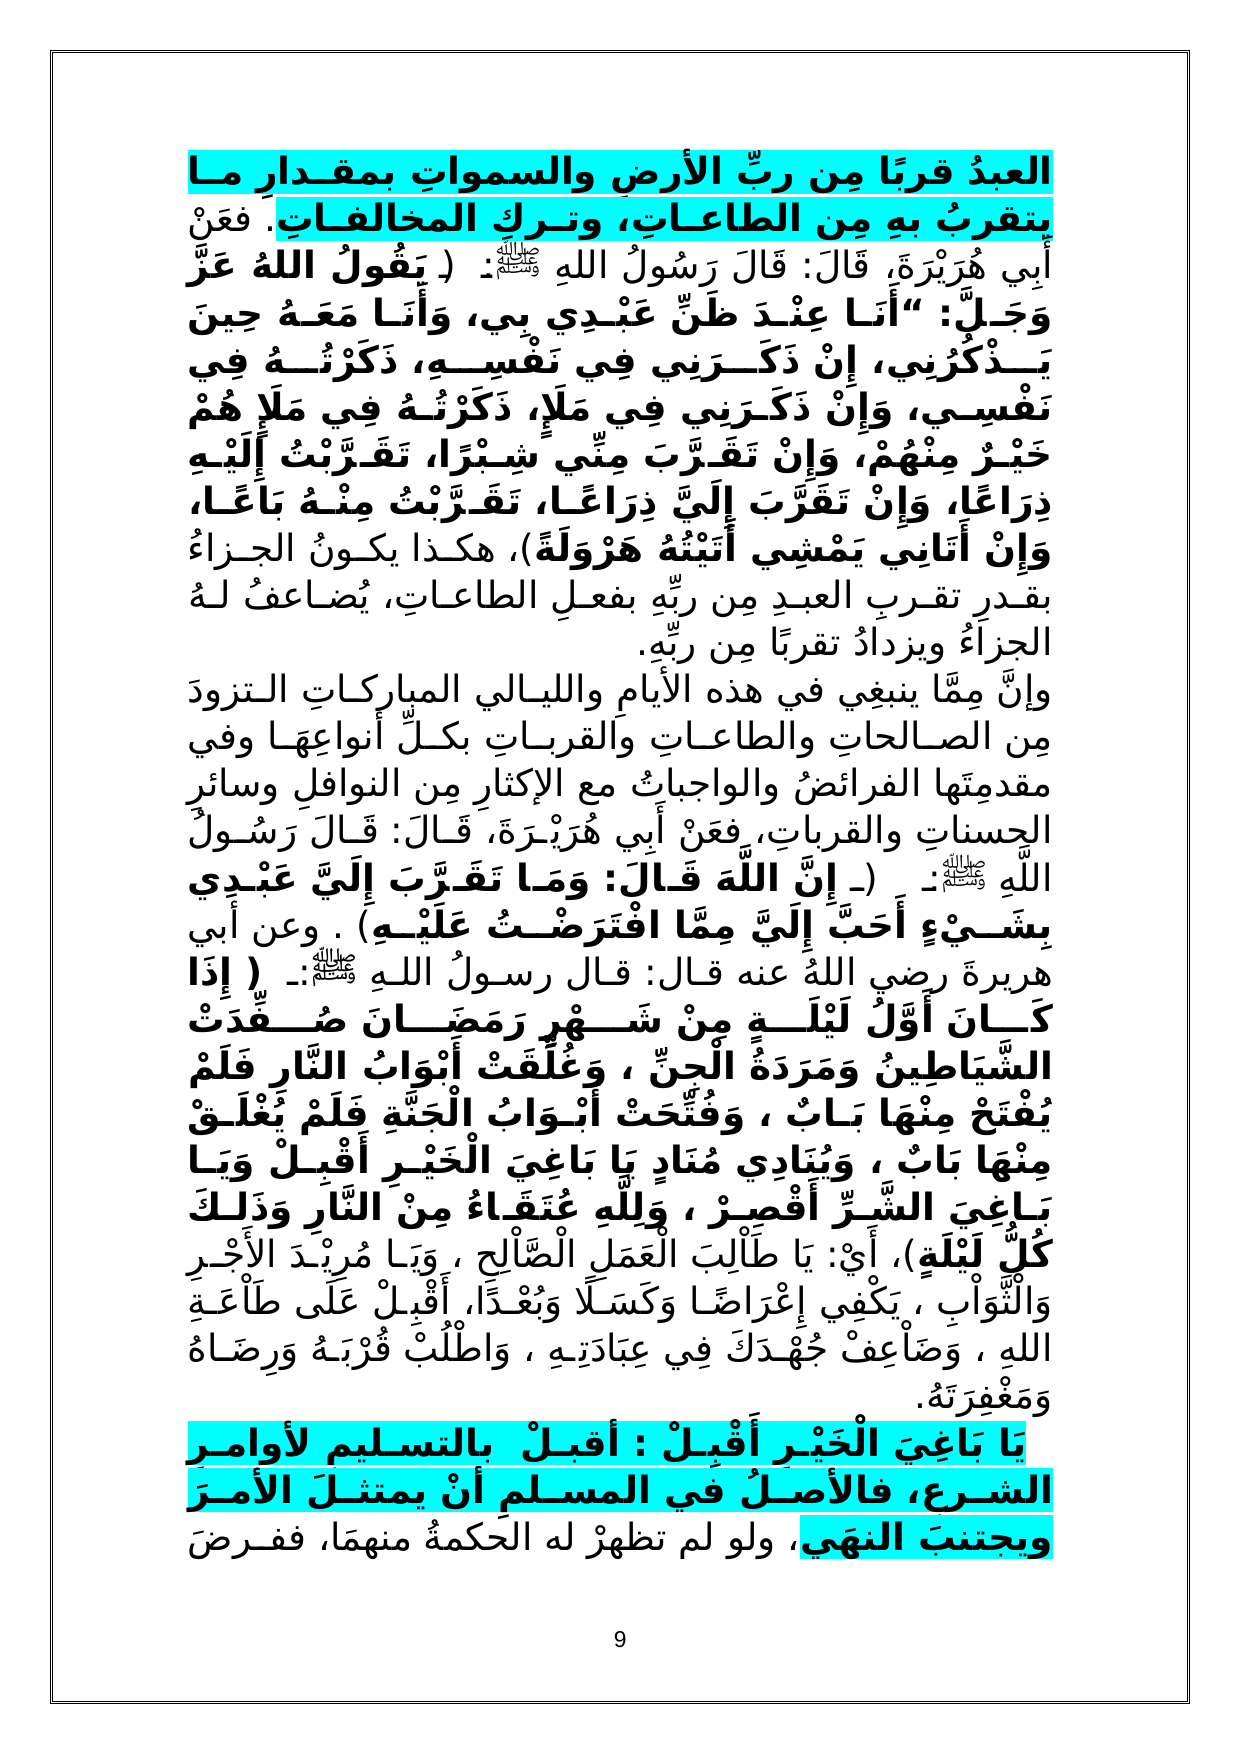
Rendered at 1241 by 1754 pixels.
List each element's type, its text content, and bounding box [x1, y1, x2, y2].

text وإنَّ مِمَّا ينبغِي في هذه الأيامِ والليالي المباركاتِ التزودَ مِن الصالحاتِ والطاعاتِ والقرباتِ بكلِّ أنواعِهَا وفي مقدمِتَها الفرائضُ والواجباتُ مع الإكثارِ مِن النوافلِ وسائرِ الحسناتِ والقرباتِ، فعَنْ أَبِي هُرَيْرَةَ، قَالَ: قَالَ رَسُولُ اللَّهِ ﷺ: ( إِنَّ اللَّهَ قَالَ: وَمَا تَقَرَّبَ إِلَيَّ عَبْدِي بِشَيْءٍ أَحَبَّ إِلَيَّ مِمَّا افْتَرَضْتُ عَلَيْهِ) . وعن أبي هريرةَ رضي اللهُ عنه قال: قال رسولُ اللهِ ﷺ: ( إِذَا كَانَ أَوَّلُ لَيْلَةٍ مِنْ شَهْرِ رَمَضَانَ صُفِّدَتْ الشَّيَاطِينُ وَمَرَدَةُ الْجِنِّ ، وَغُلِّقَتْ أَبْوَابُ النَّارِ فَلَمْ يُفْتَحْ مِنْهَا بَابٌ ، وَفُتِّحَتْ أَبْوَابُ الْجَنَّةِ فَلَمْ يُغْلَقْ مِنْهَا بَابٌ ، وَيُنَادِي مُنَادٍ يَا بَاغِيَ الْخَيْرِ أَقْبِلْ وَيَا بَاغِيَ الشَّرِّ أَقْصِرْ ، وَلِلَّهِ عُتَقَاءُ مِنْ النَّارِ وَذَلكَ كُلُّ لَيْلَةٍ)، أَيْ: يَا طَاْلِبَ الْعَمَلِ الْصَّاْلِحِ ، وَيَا مُرِيْدَ الأَجْرِ وَالْثَّوَاْبِ ، يَكْفِي إِعْرَاضًَا وَكَسَلًَا وَبُعْدًَا، أَقْبِلْ عَلَى طَاْعَةِ اللهِ ، وَضَاْعِفْ جُهْدَكَ فِي عِبَادَتِهِ ، وَاطْلُبْ قُرْبَهُ وَرِضَاهُ وَمَغْفِرَتَهُ. [187, 668, 1053, 1418]
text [187, 1512, 1053, 1559]
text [187, 150, 1053, 664]
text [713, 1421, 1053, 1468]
